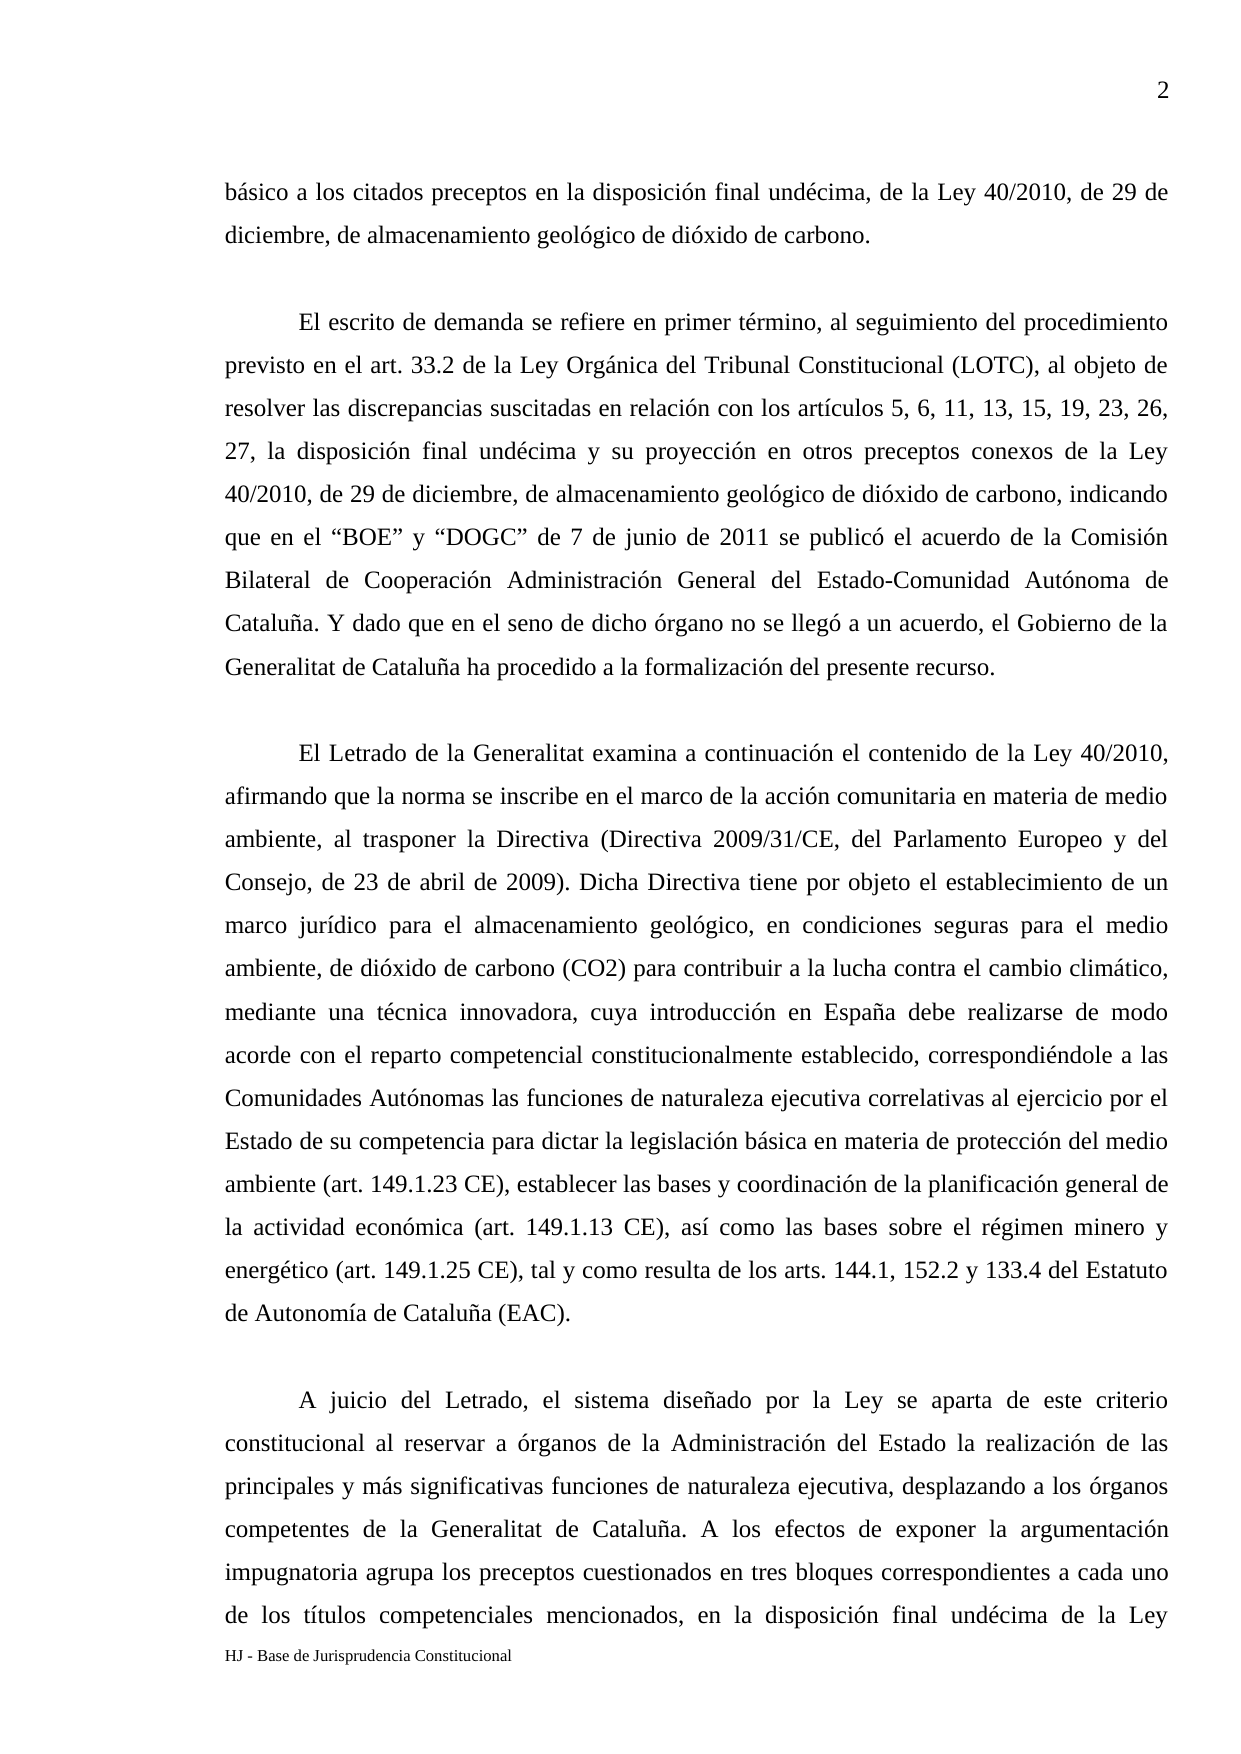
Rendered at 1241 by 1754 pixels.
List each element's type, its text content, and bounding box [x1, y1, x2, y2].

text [224, 1385, 1169, 1629]
text El escrito de demanda se refiere en primer término, al seguimiento del procedimiento previsto en el art. 33.2 de la Ley Orgánica del Tribunal Constitucional (LOTC), al objeto de resolver las discrepancias suscitadas en relación con los artículos 5, 6, 11, 13, 15, 19, 23, 26, 27, la disposición final undécima y su proyección en otros preceptos conexos de la Ley 40/2010, de 29 de diciembre, de almacenamiento geológico de dióxido de carbono, indicando que en el “BOE” y “DOGC” de 7 de junio de 2011 se publicó el acuerdo de la Comisión Bilateral de Cooperación Administración General del Estado-Comunidad Autónoma de Cataluña. Y dado que en el seno de dicho órgano no se llegó a un acuerdo, el Gobierno de la Generalitat de Cataluña ha procedido a la formalización del presente recurso. [224, 307, 1169, 680]
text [224, 177, 1169, 249]
text El Letrado de la Generalitat examina a continuación el contenido de la Ley 40/2010, afirmando que la norma se inscribe en el marco de la acción comunitaria en materia de medio ambiente, al trasponer la Directiva (Directiva 2009/31/CE, del Parlamento Europeo y del Consejo, de 23 de abril de 2009). Dicha Directiva tiene por objeto el establecimiento de un marco jurídico para el almacenamiento geológico, en condiciones seguras para el medio ambiente, de dióxido de carbono (CO2) para contribuir a la lucha contra el cambio climático, mediante una técnica innovadora, cuya introducción en España debe realizarse de modo acorde con el reparto competencial constitucionalmente establecido, correspondiéndole a las Comunidades Autónomas las funciones de naturaleza ejecutiva correlativas al ejercicio por el Estado de su competencia para dictar la legislación básica en materia de protección del medio ambiente (art. 149.1.23 CE), establecer las bases y coordinación de la planificación general de la actividad económica (art. 149.1.13 CE), así como las bases sobre el régimen minero y energético (art. 149.1.25 CE), tal y como resulta de los arts. 144.1, 152.2 y 133.4 del Estatuto de Autonomía de Cataluña (EAC). [224, 738, 1169, 1327]
